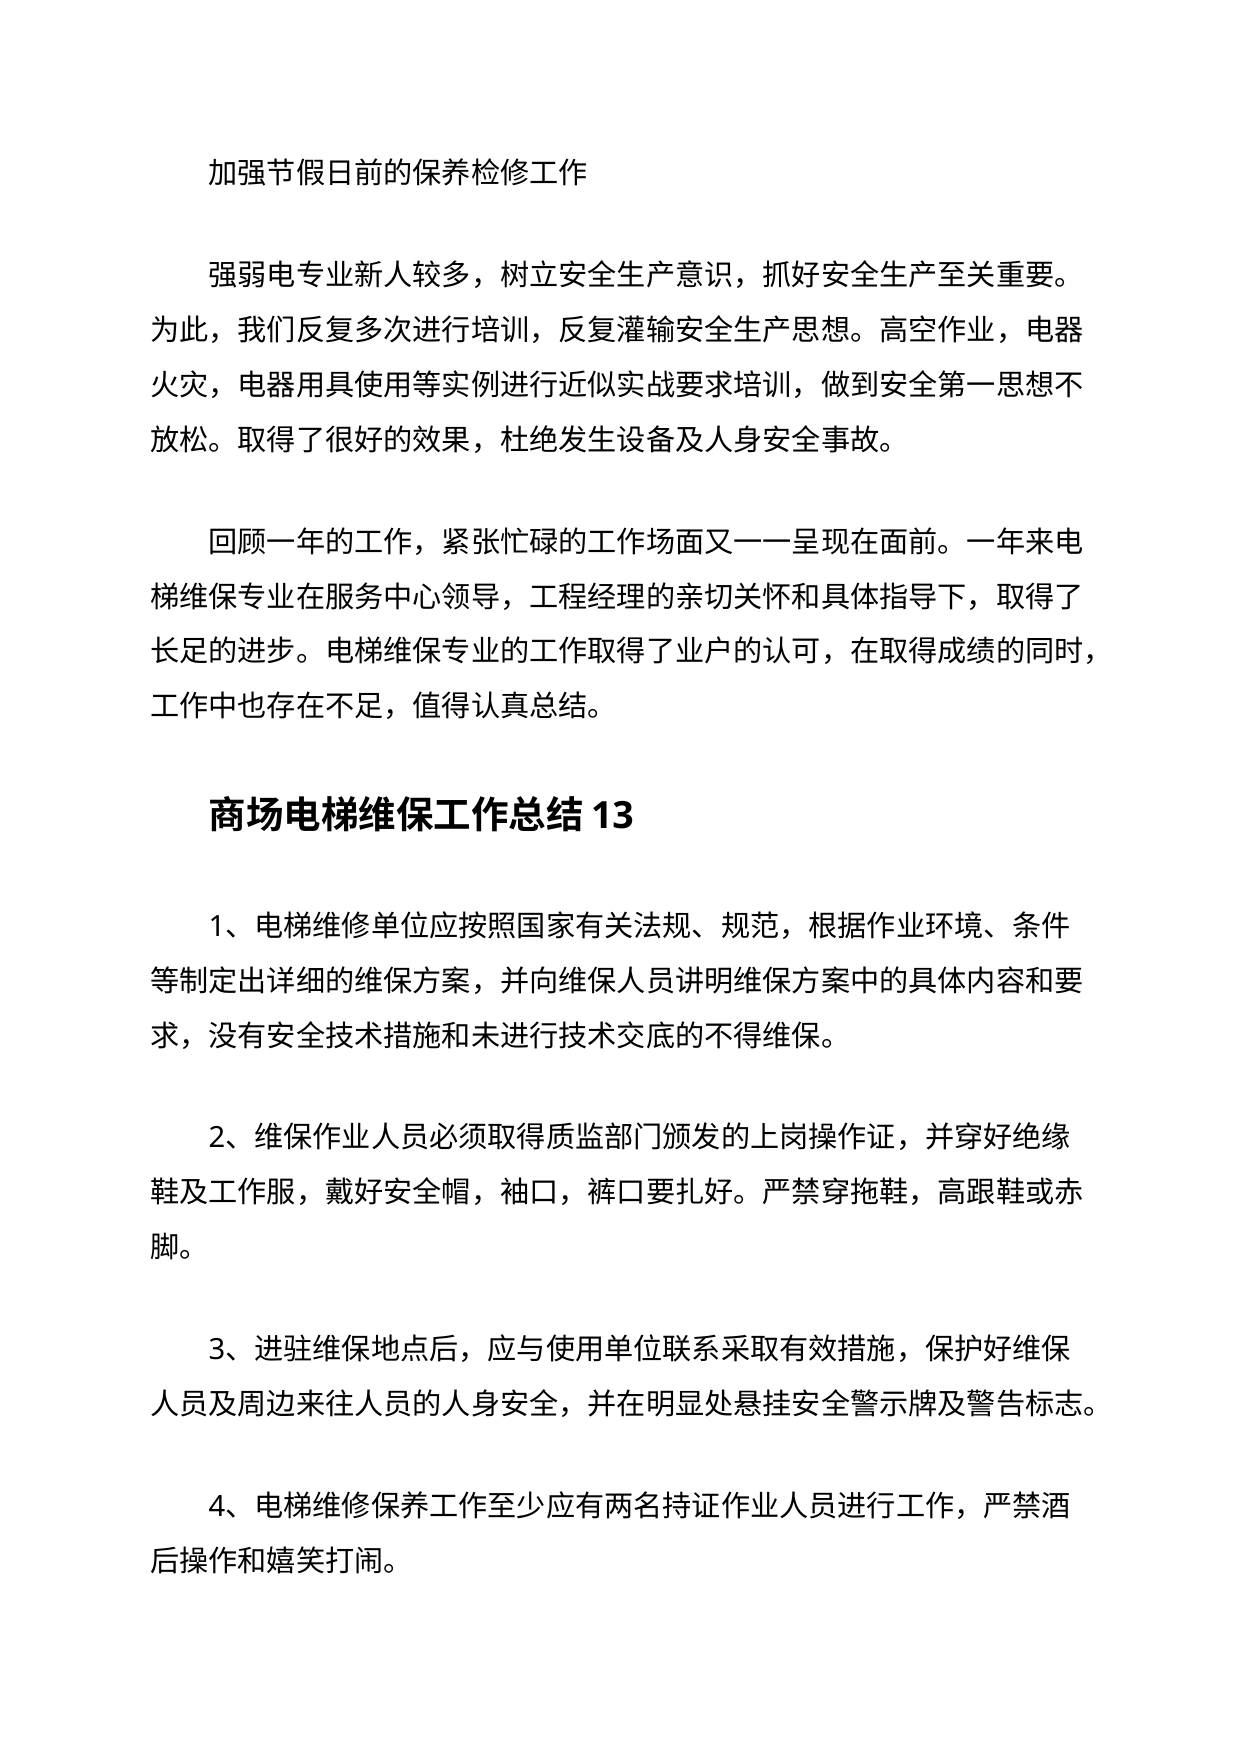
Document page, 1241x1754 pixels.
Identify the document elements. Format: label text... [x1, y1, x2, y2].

text 1、电梯维修单位应按照国家有关法规、规范，根据作业环境、条件等制定出详细的维保方案，并向维保人员讲明维保方案中的具体内容和要求，没有安全技术措施和未进行技术交底的不得维保。 [150, 902, 1090, 1054]
text 3、进驻维保地点后，应与使用单位联系采取有效措施，保护好维保人员及周边来往人员的人身安全，并在明显处悬挂安全警示牌及警告标志。 [150, 1326, 1090, 1423]
text 强弱电专业新人较多，树立安全生产意识，抓好安全生产至关重要。为此，我们反复多次进行培训，反复灌输安全生产思想。高空作业，电器火灾，电器用具使用等实例进行近似实战要求培训，做到安全第一思想不放松。取得了很好的效果，杜绝发生设备及人身安全事故。 [150, 252, 1090, 459]
text 4、电梯维修保养工作至少应有两名持证作业人员进行工作，严禁酒后操作和嬉笑打闹。 [150, 1482, 1090, 1580]
text 商场电梯维保工作总结13 [150, 785, 1090, 839]
text 2、维保作业人员必须取得质监部门颁发的上岗操作证，并穿好绝缘鞋及工作服，戴好安全帽，袖口，裤口要扎好。严禁穿拖鞋，高跟鞋或赤脚。 [150, 1114, 1090, 1266]
text 回顾一年的工作，紧张忙碌的工作场面又一一呈现在面前。一年来电梯维保专业在服务中心领导，工程经理的亲切关怀和具体指导下，取得了长足的进步。电梯维保专业的工作取得了业户的认可，在取得成绩的同时，工作中也存在不足，值得认真总结。 [150, 518, 1090, 725]
text 加强节假日前的保养检修工作 [150, 150, 1090, 192]
